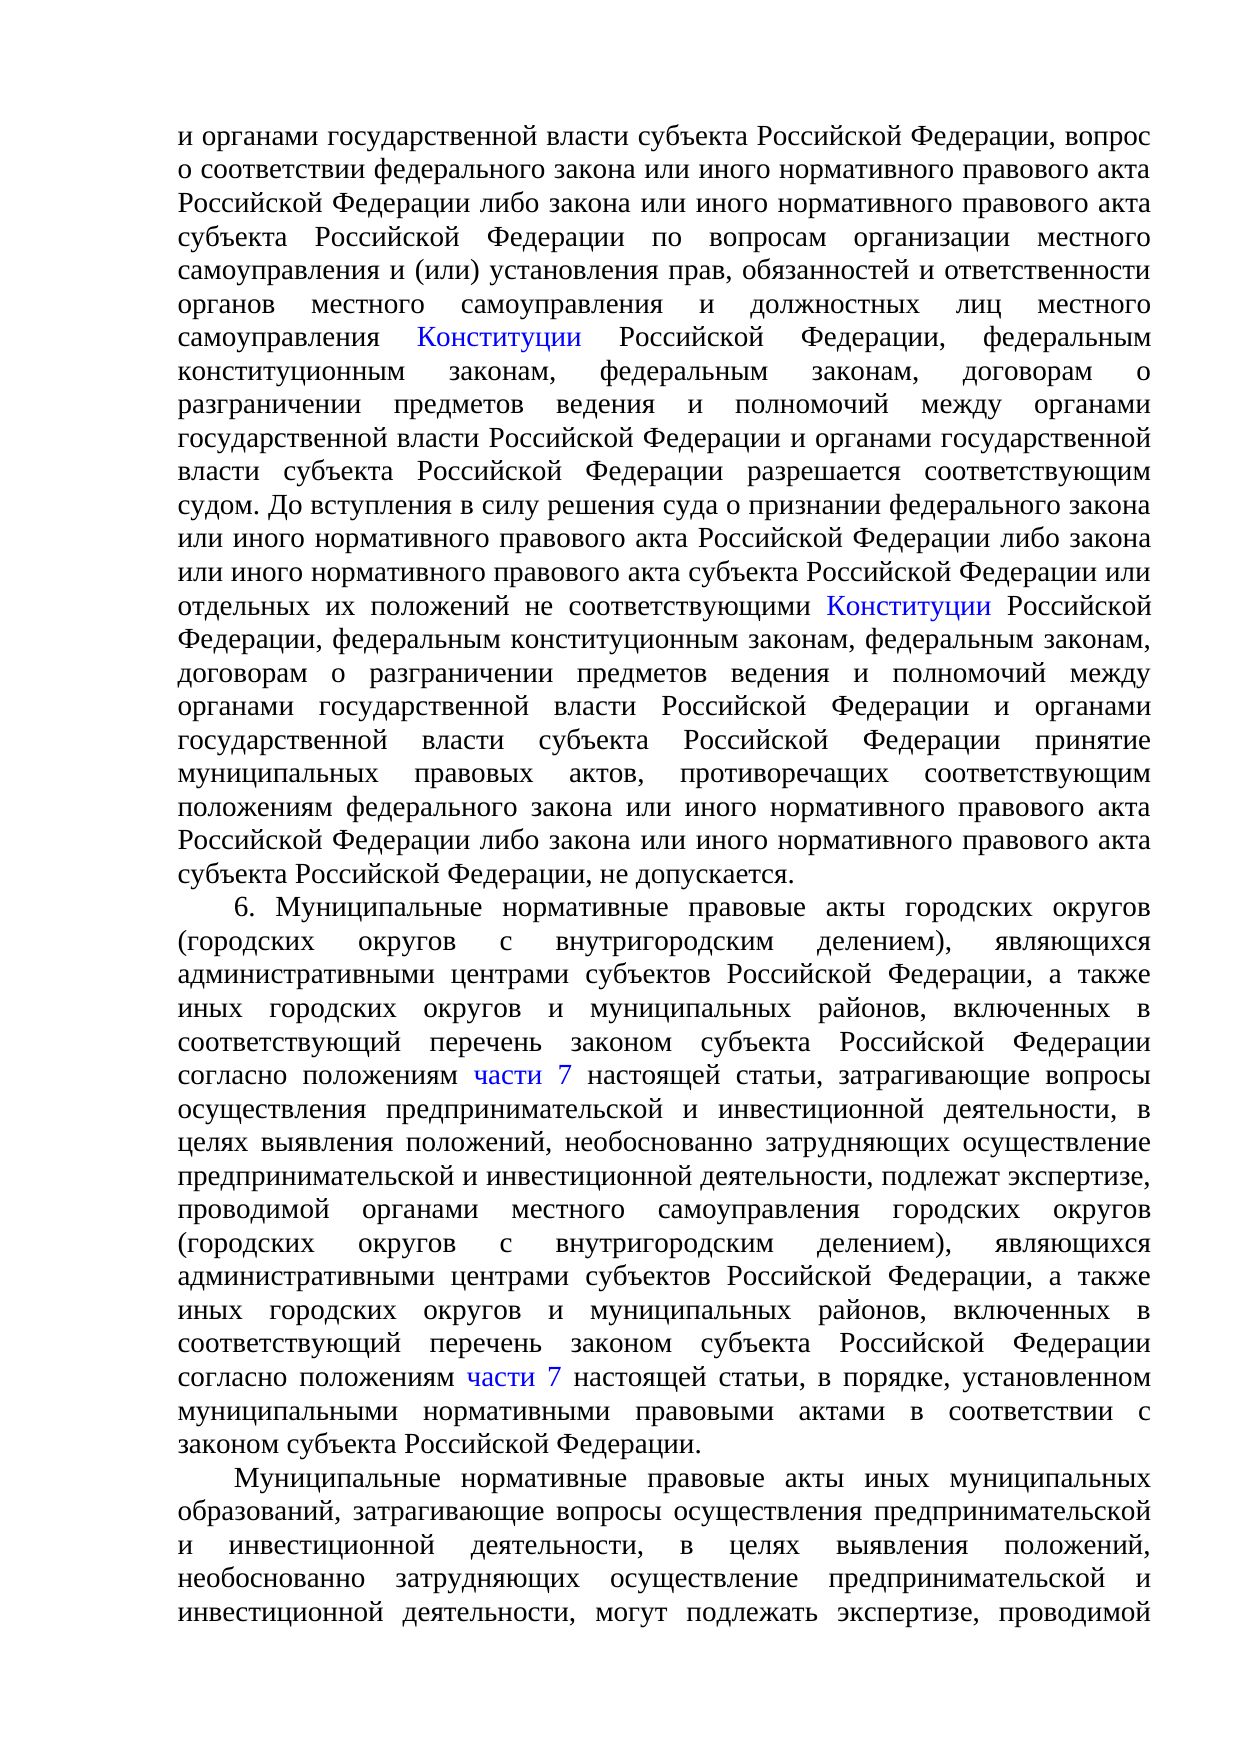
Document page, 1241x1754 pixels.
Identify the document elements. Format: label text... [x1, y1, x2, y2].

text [177, 1460, 1152, 1627]
text 6. Муниципальные нормативные правовые акты городских округов (городских округов с внутригородским делением), являющихся административными центрами субъектов Российской Федерации, а также иных городских округов и муниципальных районов, включенных в соответствующий перечень законом субъекта Российской Федерации согласно положениям части 7 настоящей статьи, затрагивающие вопросы осуществления предпринимательской и инвестиционной деятельности, в целях выявления положений, необоснованно затрудняющих осуществление предпринимательской и инвестиционной деятельности, подлежат экспертизе, проводимой органами местного самоуправления городских округов (городских округов с внутригородским делением), являющихся административными центрами субъектов Российской Федерации, а также иных городских округов и муниципальных районов, включенных в соответствующий перечень законом субъекта Российской Федерации согласно положениям части 7 настоящей статьи, в порядке, установленном муниципальными нормативными правовыми актами в соответствии с законом субъекта Российской Федерации. [177, 889, 1152, 1460]
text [177, 118, 1152, 889]
